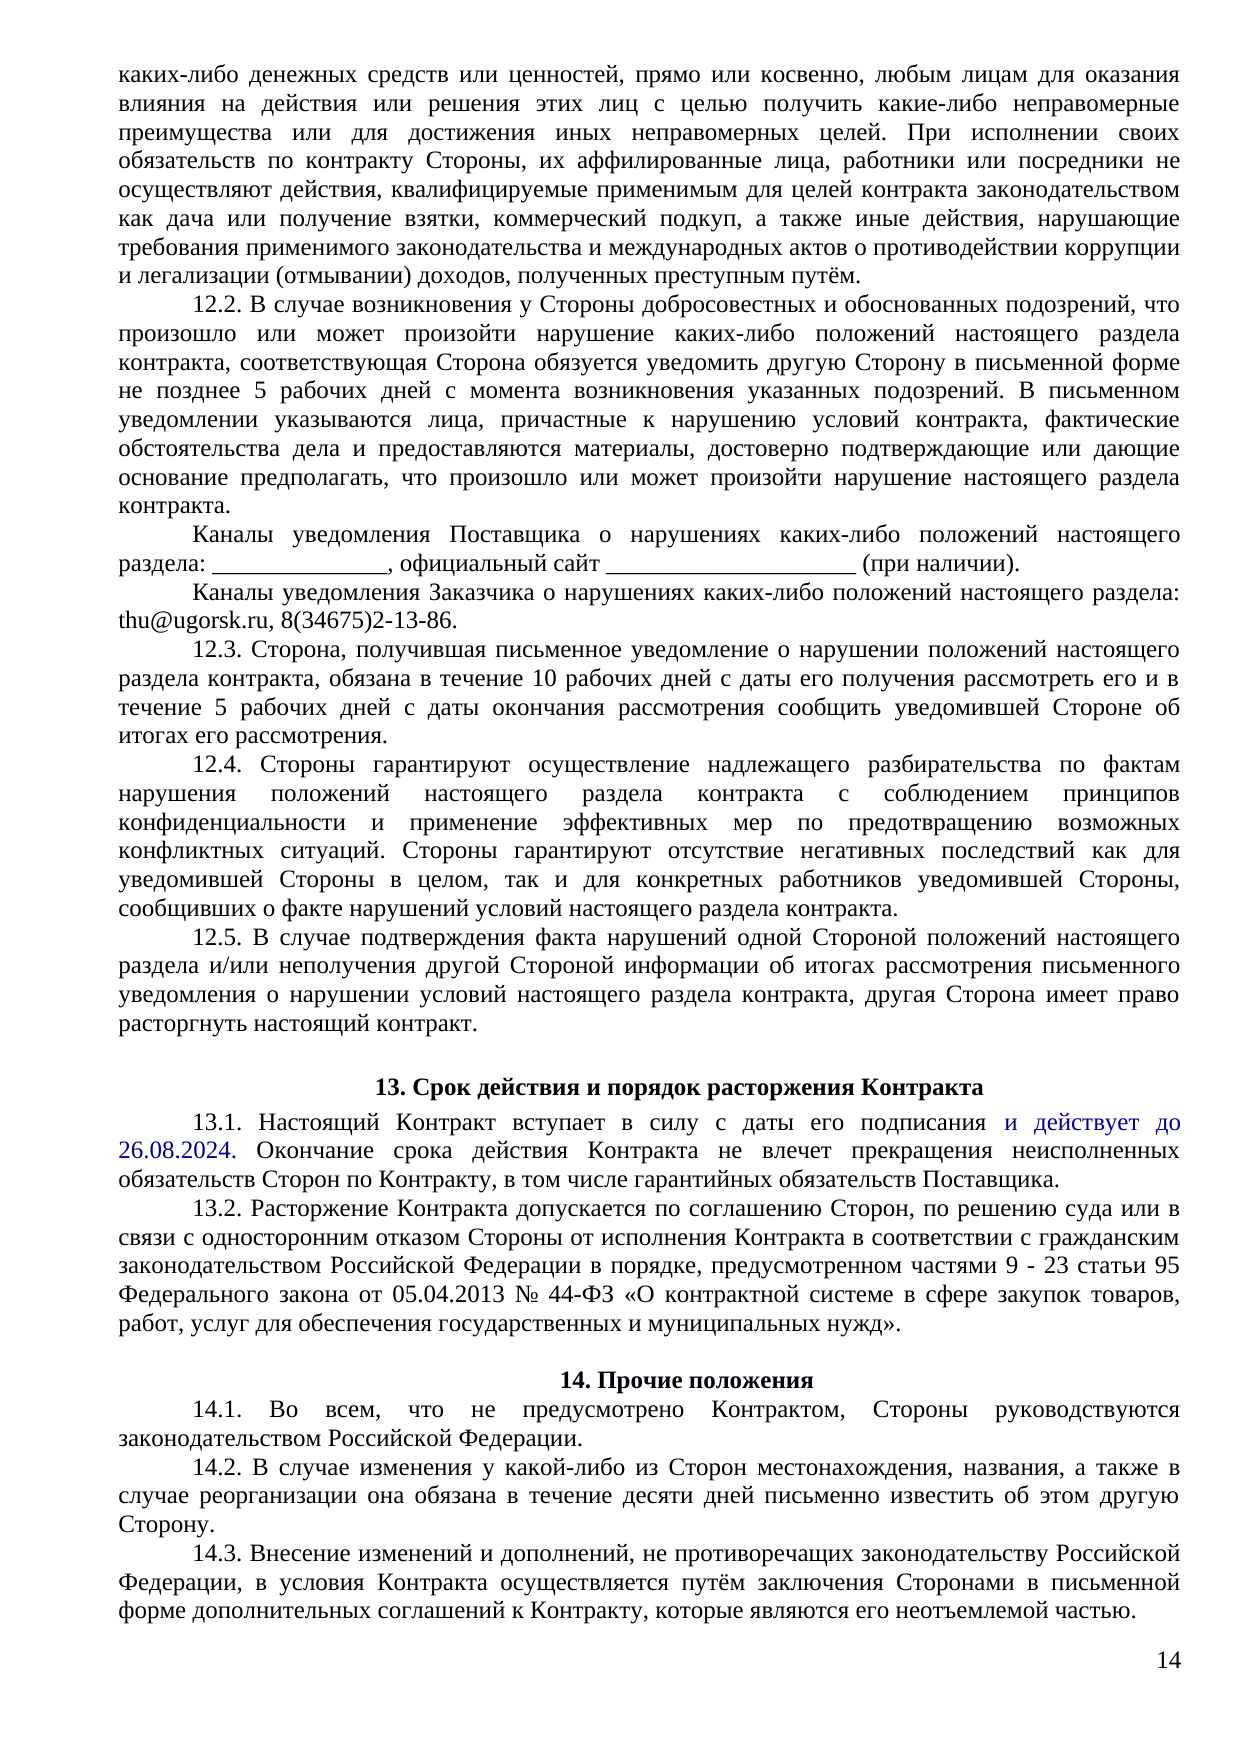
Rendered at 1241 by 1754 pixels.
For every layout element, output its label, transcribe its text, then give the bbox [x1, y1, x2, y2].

text 14. Прочие положения [118, 1365, 1181, 1394]
text 14.3. Внесение изменений и дополнений, не противоречащих законодательству Российской Федерации, в условия Контракта осуществляется путём заключения Сторонами в письменной форме дополнительных соглашений к Контракту, которые являются его неотъемлемой частью. [118, 1538, 1181, 1624]
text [118, 59, 1181, 289]
text 13.1. Настоящий Контракт вступает в силу с даты его подписания и действует до 26.08.2024. Окончание срока действия Контракта не влечет прекращения неисполненных обязательств Сторон по Контракту, в том числе гарантийных обязательств Поставщика. [118, 1107, 1181, 1193]
text Каналы уведомления Поставщика о нарушениях каких-либо положений настоящего раздела: ______________, официальный сайт ____________________ (при наличии). [118, 519, 1181, 577]
text 12.3. Сторона, получившая письменное уведомление о нарушении положений настоящего раздела контракта, обязана в течение 10 рабочих дней с даты его получения рассмотреть его и в течение 5 рабочих дней с даты окончания рассмотрения сообщить уведомившей Стороне об итогах его рассмотрения. [118, 634, 1181, 749]
text 14.2. В случае изменения у какой-либо из Сторон местонахождения, названия, а также в случае реорганизации она обязана в течение десяти дней письменно известить об этом другую Сторону. [118, 1452, 1181, 1538]
text 12.5. В случае подтверждения факта нарушений одной Стороной положений настоящего раздела и/или неполучения другой Стороной информации об итогах рассмотрения письменного уведомления о нарушении условий настоящего раздела контракта, другая Сторона имеет право расторгнуть настоящий контракт. [118, 922, 1181, 1037]
text 13. Срок действия и порядок расторжения Контракта [118, 1072, 1181, 1100]
text 12.2. В случае возникновения у Стороны добросовестных и обоснованных подозрений, что произошло или может произойти нарушение каких-либо положений настоящего раздела контракта, соответствующая Сторона обязуется уведомить другую Сторону в письменной форме не позднее 5 рабочих дней с момента возникновения указанных подозрений. В письменном уведомлении указываются лица, причастные к нарушению условий контракта, фактические обстоятельства дела и предоставляются материалы, достоверно подтверждающие или дающие основание предполагать, что произошло или может произойти нарушение настоящего раздела контракта. [118, 289, 1181, 519]
text 14.1. Во всем, что не предусмотрено Контрактом, Стороны руководствуются законодательством Российской Федерации. [118, 1394, 1181, 1452]
text Каналы уведомления Заказчика о нарушениях каких-либо положений настоящего раздела: thu@ugorsk.ru, 8(34675)2-13-86. [118, 577, 1181, 634]
text 13.2. Расторжение Контракта допускается по соглашению Сторон, по решению суда или в связи с односторонним отказом Стороны от исполнения Контракта в соответствии с гражданским законодательством Российской Федерации в порядке, предусмотренном частями 9 - 23 статьи 95 Федерального закона от 05.04.2013 № 44-ФЗ «О контрактной системе в сфере закупок товаров, работ, услуг для обеспечения государственных и муниципальных нужд». [118, 1193, 1181, 1337]
text 12.4. Стороны гарантируют осуществление надлежащего разбирательства по фактам нарушения положений настоящего раздела контракта с соблюдением принципов конфиденциальности и применение эффективных мер по предотвращению возможных конфликтных ситуаций. Стороны гарантируют отсутствие негативных последствий как для уведомившей Стороны в целом, так и для конкретных работников уведомившей Стороны, сообщивших о факте нарушений условий настоящего раздела контракта. [118, 749, 1181, 922]
